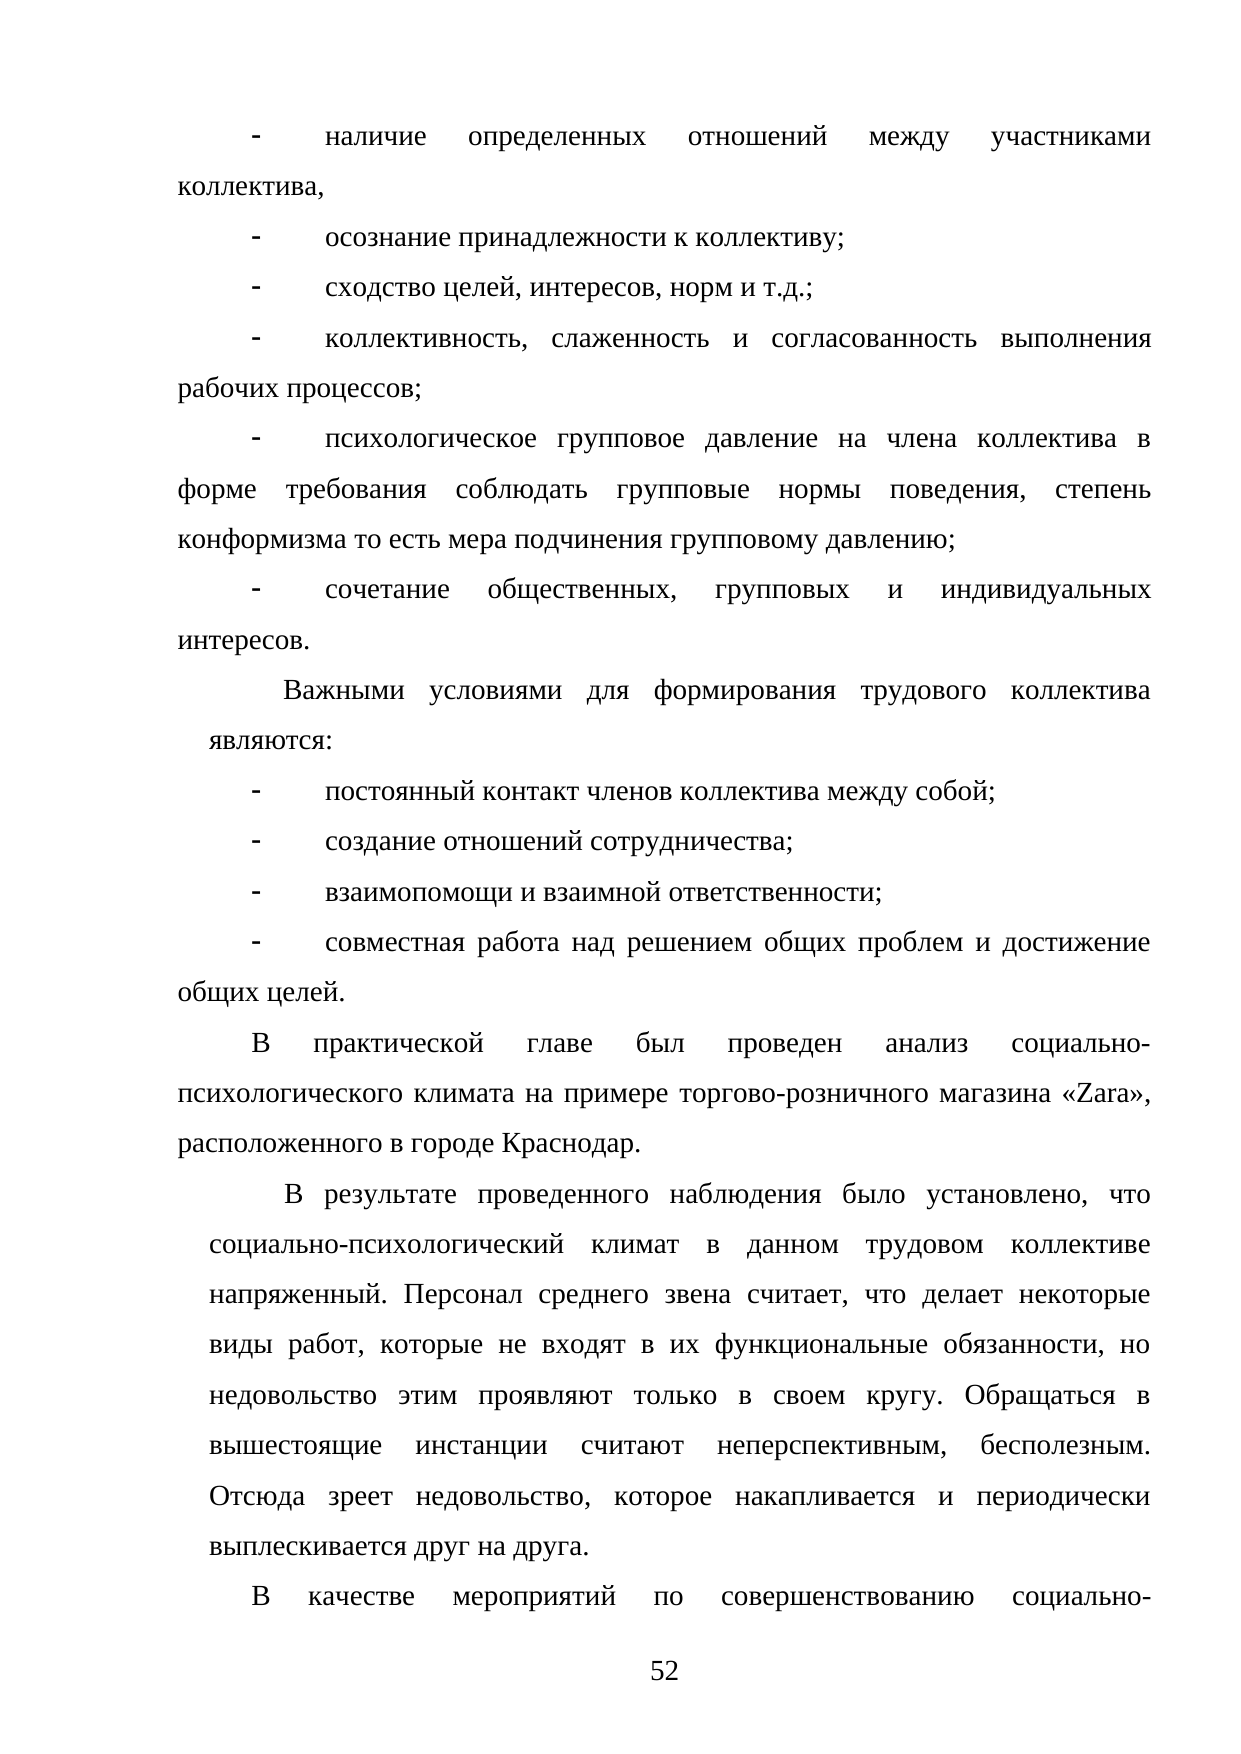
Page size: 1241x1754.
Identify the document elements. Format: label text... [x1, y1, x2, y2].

list психологическое групповое давление на члена коллектива в форме требования соблюдать групповые нормы поведения, степень конформизма то есть мера подчинения групповому давлению; [177, 420, 1152, 555]
list постоянный контакт членов коллектива между собой; [177, 773, 1152, 806]
list коллективность, слаженность и согласованность выполнения рабочих процессов; [177, 320, 1152, 404]
list создание отношений сотрудничества; [177, 823, 1152, 857]
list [177, 1578, 1152, 1612]
list сочетание общественных, групповых и индивидуальных интересов. [177, 571, 1152, 655]
text В результате проведенного наблюдения было установлено, что социально-психологический климат в данном трудовом коллективе напряженный. Персонал среднего звена считает, что делает некоторые виды работ, которые не входят в их функциональные обязанности, но недовольство этим проявляют только в своем кругу. Обращаться в вышестоящие инстанции считают неперспективным, бесполезным. Отсюда зреет недовольство, которое накапливается и периодически выплескивается друг на друга. [209, 1176, 1152, 1561]
list сходство целей, интересов, норм и т.д.; [177, 269, 1152, 303]
list осознание принадлежности к коллективу; [177, 219, 1152, 252]
list В практической главе был проведен анализ социально-психологического климата на примере торгово-розничного магазина «Zara», расположенного в городе Краснодар. [177, 1025, 1152, 1159]
list совместная работа над решением общих проблем и достижение общих целей. [177, 924, 1152, 1008]
text Важными условиями для формирования трудового коллектива являются: [209, 672, 1152, 756]
list наличие определенных отношений между участниками коллектива, [177, 118, 1152, 202]
list взаимопомощи и взаимной ответственности; [177, 874, 1152, 907]
